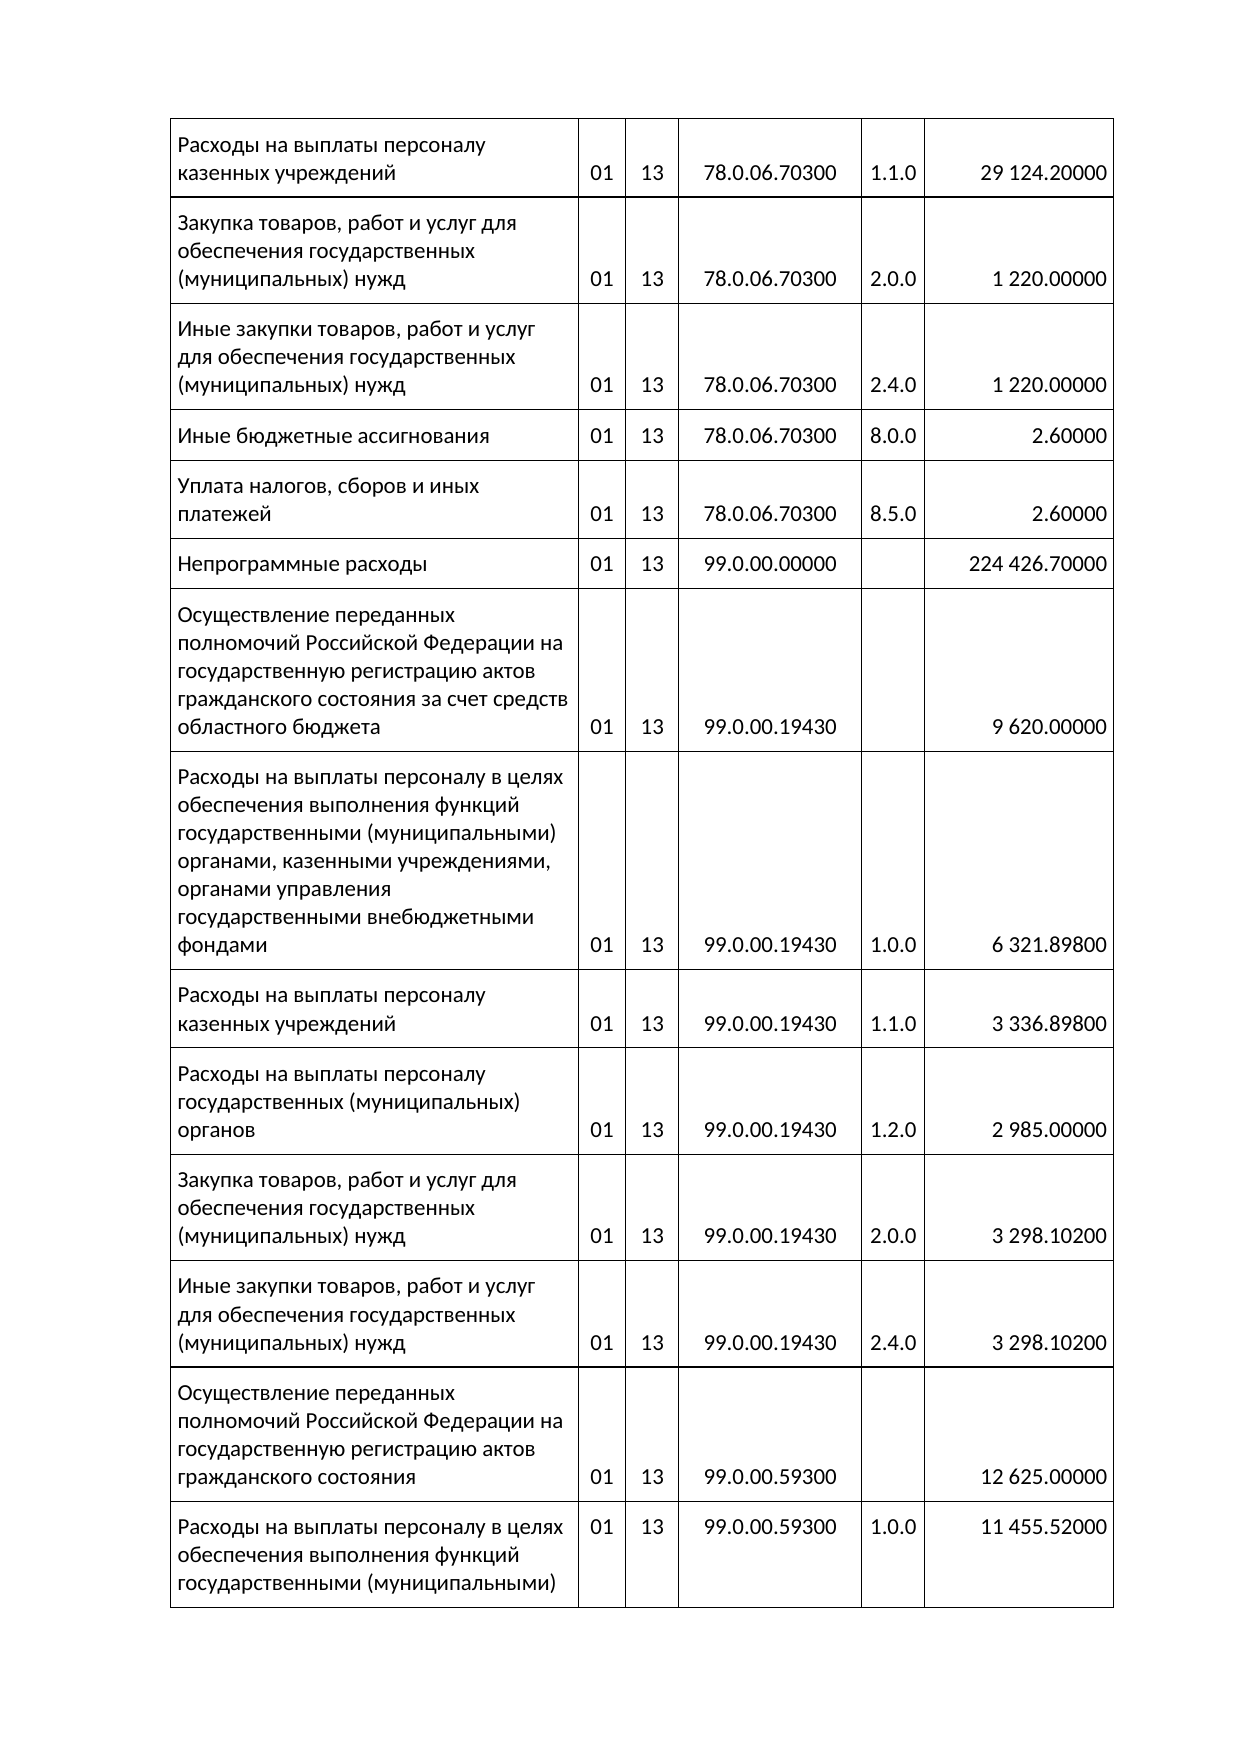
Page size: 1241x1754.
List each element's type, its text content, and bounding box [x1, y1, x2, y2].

table_cell Расходы на выплаты персоналу казенных учреждений [171, 119, 578, 196]
table_cell 13 [626, 589, 678, 751]
table_cell 01 [579, 1502, 625, 1607]
table_cell 01 [579, 461, 625, 538]
table_cell 2.60000 [925, 410, 1113, 459]
table_cell 1.0.0 [862, 752, 924, 969]
table_cell 2.4.0 [862, 1261, 924, 1366]
table_cell Расходы на выплаты персоналу государственных (муниципальных) органов [171, 1048, 578, 1154]
table_cell 99.0.00.19430 [679, 970, 861, 1047]
table_cell 01 [579, 1048, 625, 1154]
table_cell 9 620.00000 [925, 589, 1113, 751]
table_cell 1.2.0 [862, 1048, 924, 1154]
table_cell 1.1.0 [862, 970, 924, 1047]
table_cell [862, 539, 924, 588]
table_cell 01 [579, 119, 625, 196]
table_cell 6 321.89800 [925, 752, 1113, 969]
table_cell 99.0.00.19430 [679, 589, 861, 751]
table_cell 99.0.00.19430 [679, 1261, 861, 1366]
table_cell 13 [626, 1368, 678, 1501]
table_cell 1 220.00000 [925, 304, 1113, 409]
table_cell 12 625.00000 [925, 1368, 1113, 1501]
table_cell 13 [626, 1155, 678, 1260]
table_cell 3 298.10200 [925, 1155, 1113, 1260]
table_cell 13 [626, 461, 678, 538]
table_cell 13 [626, 1261, 678, 1366]
table_cell 01 [579, 1261, 625, 1366]
table_cell [862, 589, 924, 751]
table_cell 13 [626, 119, 678, 196]
table_cell Иные бюджетные ассигнования [171, 410, 578, 459]
table_cell Осуществление переданных полномочий Российской Федерации на государственную регистрацию актов гражданского состояния [171, 1368, 578, 1501]
table_cell 99.0.00.59300 [679, 1502, 861, 1607]
table_cell 11 455.52000 [925, 1502, 1113, 1607]
table_cell 2.0.0 [862, 1155, 924, 1260]
table_cell 13 [626, 1502, 678, 1607]
table_cell 01 [579, 1155, 625, 1260]
table_cell 3 336.89800 [925, 970, 1113, 1047]
table_cell Иные закупки товаров, работ и услуг для обеспечения государственных (муниципальных) нужд [171, 304, 578, 409]
table_cell 224 426.70000 [925, 539, 1113, 588]
table_cell 99.0.00.59300 [679, 1368, 861, 1501]
table_cell 1.1.0 [862, 119, 924, 196]
table_cell 3 298.10200 [925, 1261, 1113, 1366]
table_cell 29 124.20000 [925, 119, 1113, 196]
table_cell 1.0.0 [862, 1502, 924, 1607]
table_cell 01 [579, 539, 625, 588]
table_cell 2.4.0 [862, 304, 924, 409]
table_cell 01 [579, 589, 625, 751]
table_cell 13 [626, 1048, 678, 1154]
table_cell 8.5.0 [862, 461, 924, 538]
table_cell 78.0.06.70300 [679, 198, 861, 303]
table_cell 01 [579, 752, 625, 969]
table_cell Закупка товаров, работ и услуг для обеспечения государственных (муниципальных) нужд [171, 198, 578, 303]
table_cell 2.60000 [925, 461, 1113, 538]
table_cell Осуществление переданных полномочий Российской Федерации на государственную регистрацию актов гражданского состояния за счет средств областного бюджета [171, 589, 578, 751]
table_cell 99.0.00.19430 [679, 1048, 861, 1154]
table_cell 01 [579, 970, 625, 1047]
table_cell 01 [579, 198, 625, 303]
table_cell 78.0.06.70300 [679, 119, 861, 196]
table_cell Непрограммные расходы [171, 539, 578, 588]
table_cell 01 [579, 1368, 625, 1501]
table_cell Расходы на выплаты персоналу казенных учреждений [171, 970, 578, 1047]
table_cell 01 [579, 410, 625, 459]
table_cell 78.0.06.70300 [679, 410, 861, 459]
table_cell [862, 1368, 924, 1501]
table_cell 13 [626, 410, 678, 459]
table_cell 1 220.00000 [925, 198, 1113, 303]
table_cell Закупка товаров, работ и услуг для обеспечения государственных (муниципальных) нужд [171, 1155, 578, 1260]
table_cell 13 [626, 304, 678, 409]
table_cell 8.0.0 [862, 410, 924, 459]
table_cell 99.0.00.19430 [679, 1155, 861, 1260]
table_cell 2 985.00000 [925, 1048, 1113, 1154]
table_cell 2.0.0 [862, 198, 924, 303]
table_cell 99.0.00.00000 [679, 539, 861, 588]
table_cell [171, 1502, 578, 1607]
table_cell 13 [626, 198, 678, 303]
table_cell Уплата налогов, сборов и иных платежей [171, 461, 578, 538]
table_cell 01 [579, 304, 625, 409]
table_cell Иные закупки товаров, работ и услуг для обеспечения государственных (муниципальных) нужд [171, 1261, 578, 1366]
table_cell 99.0.00.19430 [679, 752, 861, 969]
table_cell 78.0.06.70300 [679, 461, 861, 538]
table_cell 13 [626, 752, 678, 969]
table_cell 13 [626, 539, 678, 588]
table_cell 78.0.06.70300 [679, 304, 861, 409]
table_cell 13 [626, 970, 678, 1047]
